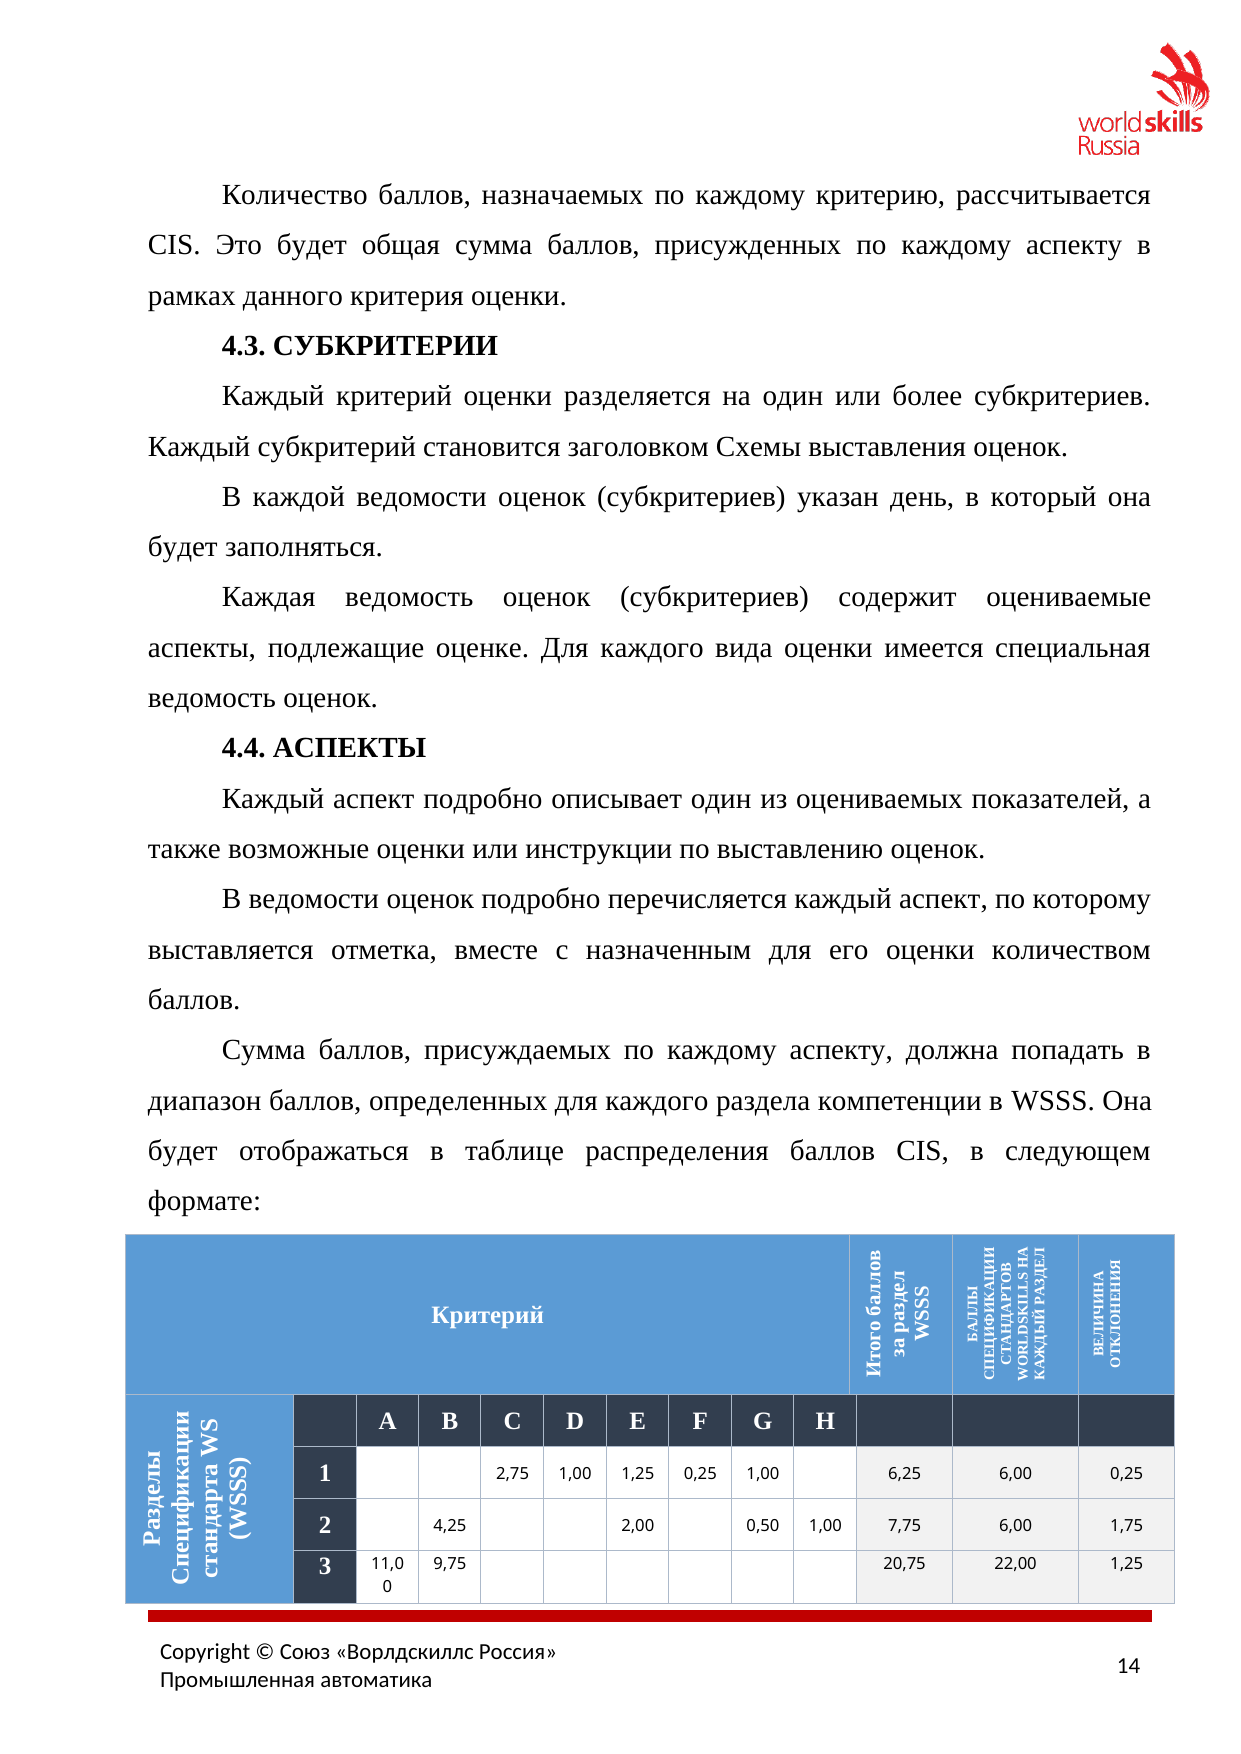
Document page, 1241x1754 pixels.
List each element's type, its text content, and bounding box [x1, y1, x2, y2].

table_cell [953, 1395, 1078, 1446]
table_cell 0,25 [669, 1447, 731, 1498]
table_header ВЕЛИЧИНА ОТКЛОНЕНИЯ [1079, 1235, 1174, 1394]
table_cell D [544, 1395, 606, 1446]
table_cell [357, 1499, 418, 1550]
table_cell 11,00 [357, 1551, 418, 1603]
text 4.4. АСПЕКТЫ [148, 731, 1152, 764]
table_header Итого баллов за раздел WSSS [850, 1235, 952, 1394]
table_cell C [481, 1395, 543, 1446]
table_cell 0,50 [732, 1499, 793, 1550]
table_header Критерий [126, 1235, 849, 1394]
table_cell E [607, 1395, 668, 1446]
table_cell 4,25 [419, 1499, 480, 1550]
table_cell [669, 1499, 731, 1550]
table_cell 6,00 [953, 1499, 1078, 1550]
table_cell 2,75 [481, 1447, 543, 1498]
table_cell [544, 1551, 606, 1603]
table_cell [857, 1395, 952, 1446]
table_cell [357, 1447, 418, 1498]
text Каждый аспект подробно описывает один из оцениваемых показателей, а также возможные оценки или инструкции по выставлению оценок. [148, 781, 1152, 865]
table_cell F [669, 1395, 731, 1446]
text Сумма баллов, присуждаемых по каждому аспекту, должна попадать в диапазон баллов, определенных для каждого раздела компетенции в WSSS. Она будет отображаться в таблице распределения баллов CIS, в следующем формате: [148, 1032, 1152, 1217]
table_cell [794, 1447, 856, 1498]
table_cell [294, 1395, 356, 1446]
text Количество баллов, назначаемых по каждому критерию, рассчитывается CIS. Это будет общая сумма баллов, присужденных по каждому аспекту в рамках данного критерия оценки. [148, 177, 1152, 311]
table_header БАЛЛЫ СПЕЦИФИКАЦИИ СТАНДАРТОВ WORLDSKILLS НА КАЖДЫЙ РАЗДЕЛ [953, 1235, 1078, 1394]
table_cell 2 [294, 1499, 356, 1550]
table_cell 9,75 [419, 1551, 480, 1603]
table_cell G [732, 1395, 793, 1446]
table_cell 3 [294, 1551, 356, 1603]
table_cell 1,75 [1079, 1499, 1174, 1550]
picture [1078, 42, 1235, 155]
table_cell 22,00 [953, 1551, 1078, 1603]
table_cell 20,75 [857, 1551, 952, 1603]
table_cell [419, 1447, 480, 1498]
table_cell [481, 1551, 543, 1603]
table_cell A [357, 1395, 418, 1446]
text В каждой ведомости оценок (субкритериев) указан день, в который она будет заполняться. [148, 479, 1152, 563]
text В ведомости оценок подробно перечисляется каждый аспект, по которому выставляется отметка, вместе с назначенным для его оценки количеством баллов. [148, 881, 1152, 1016]
table_cell [544, 1499, 606, 1550]
table_cell Разделы Спецификации стандарта WS (WSSS) [126, 1395, 293, 1603]
table_cell H [794, 1395, 856, 1446]
table_cell 1,25 [607, 1447, 668, 1498]
table_cell [607, 1551, 668, 1603]
table_cell [1079, 1395, 1174, 1446]
text Каждый критерий оценки разделяется на один или более субкритериев. Каждый субкритерий становится заголовком Схемы выставления оценок. [148, 378, 1152, 462]
table_cell [669, 1551, 731, 1603]
table_cell [794, 1551, 856, 1603]
table_cell 6,25 [857, 1447, 952, 1498]
table_cell [732, 1551, 793, 1603]
table_cell 1,00 [544, 1447, 606, 1498]
table_cell 1,25 [1079, 1551, 1174, 1603]
table_cell B [419, 1395, 480, 1446]
table_cell 1,00 [732, 1447, 793, 1498]
table_cell 2,00 [607, 1499, 668, 1550]
table_cell 1 [294, 1447, 356, 1498]
table_cell 6,00 [953, 1447, 1078, 1498]
table_cell [481, 1499, 543, 1550]
text 4.3. СУБКРИТЕРИИ [148, 328, 1152, 362]
table_cell 7,75 [857, 1499, 952, 1550]
table_cell 0,25 [1079, 1447, 1174, 1498]
table_cell 1,00 [794, 1499, 856, 1550]
text Каждая ведомость оценок (субкритериев) содержит оцениваемые аспекты, подлежащие оценке. Для каждого вида оценки имеется специальная ведомость оценок. [148, 579, 1152, 714]
